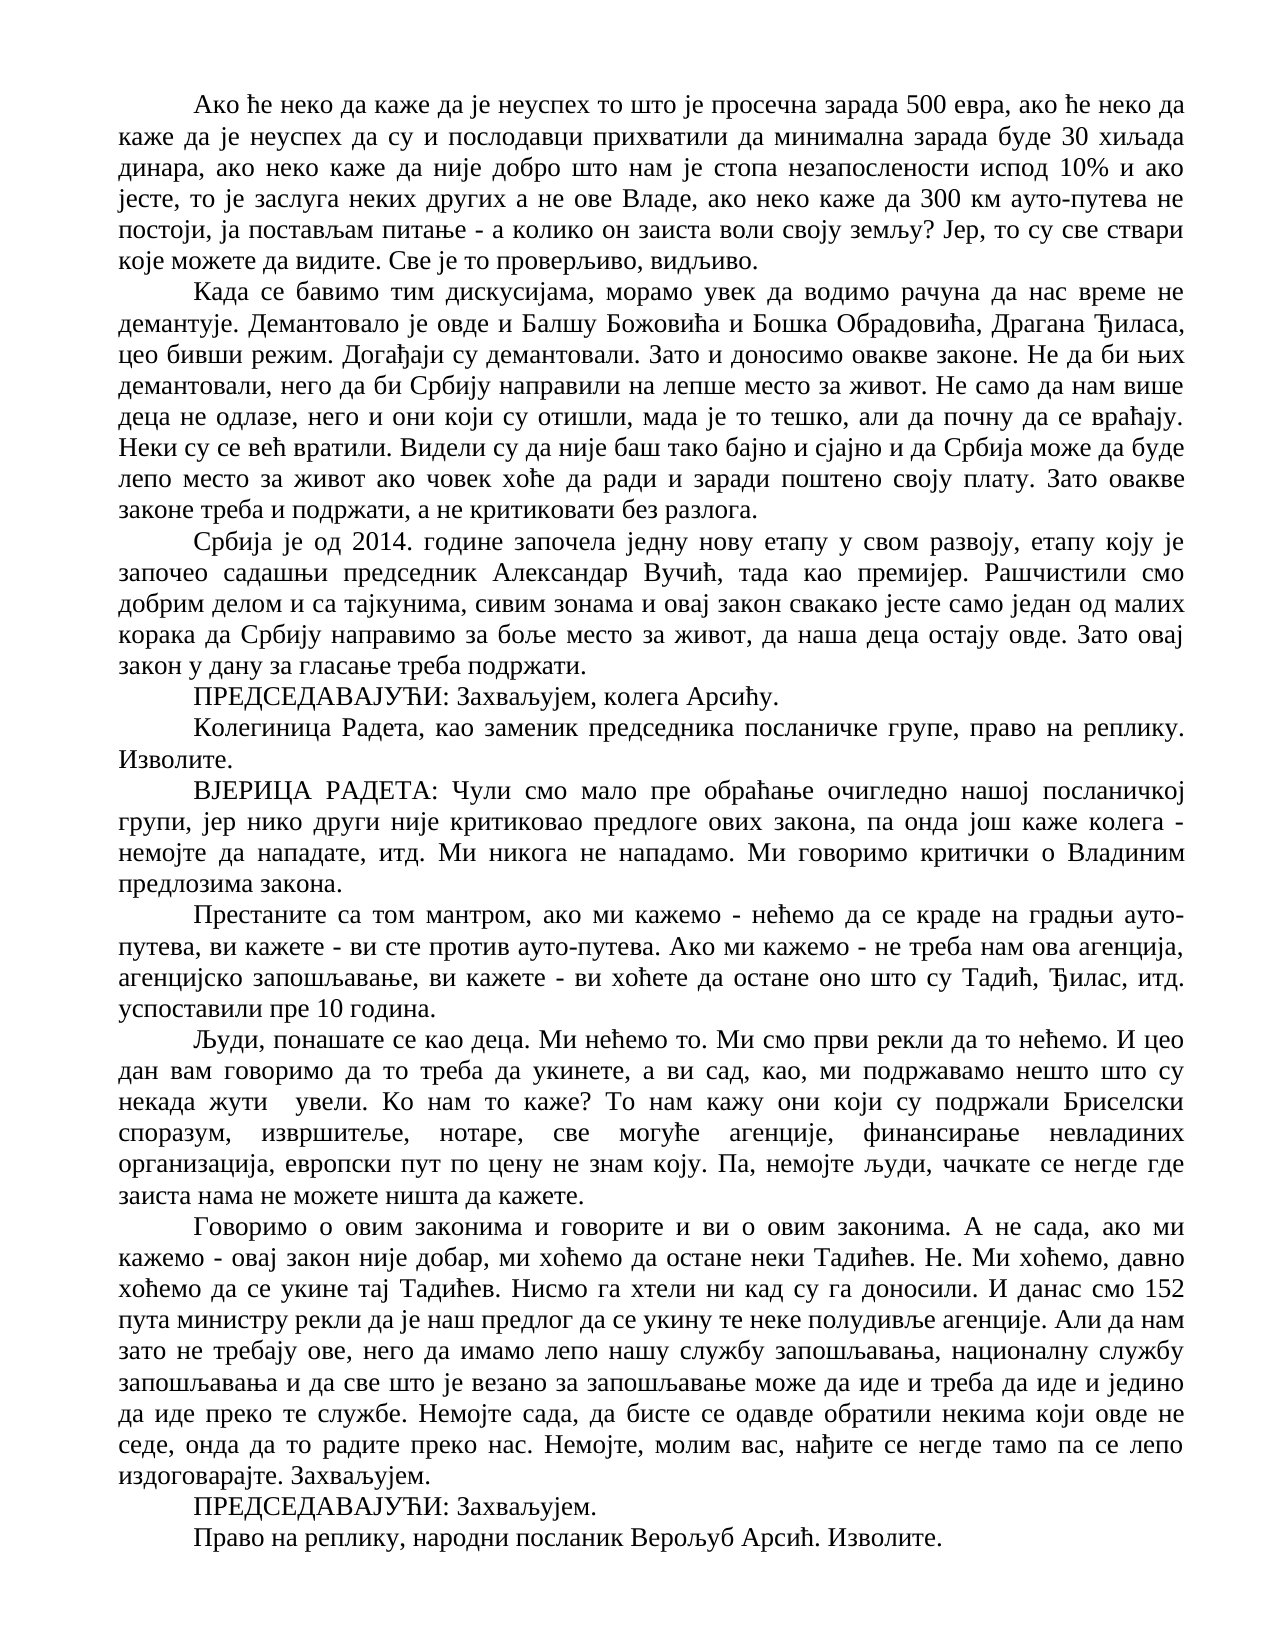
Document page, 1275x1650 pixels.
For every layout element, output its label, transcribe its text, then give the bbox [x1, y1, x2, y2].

text ПРЕДСЕДАВАЈУЋИ: Захваљујем. [118, 1490, 1186, 1521]
text Колегиница Радета, као заменик председника посланичке групе, право на реплику. Изволите. [118, 712, 1186, 774]
text Када се бавимо тим дискусијама, морамо увек да водимо рачуна да нас време не демантује. Демантовало је овде и Балшу Божовића и Бошка Обрадовића, Драгана Ђиласа, цео бивши режим. Догађаји су демантовали. Зато и доносимо овакве законе. Не да би њих демантовали, него да би Србију направили на лепше место за живот. Не само да нам више деца не одлазе, него и они који су отишли, мада је то тешко, али да почну да се враћају. Неки су се већ вратили. Видели су да није баш тако бајно и сјајно и да Србија може да буде лепо место за живот ако човек хоће да ради и заради поштено своју плату. Зато овакве законе треба и подржати, а не критиковати без разлога. [118, 276, 1186, 525]
text Говоримо о овим законима и говорите и ви о овим законима. А не сада, ако ми кажемо - овај закон није добар, ми хоћемо да остане неки Тадићев. Не. Ми хоћемо, давно хоћемо да се укине тај Тадићев. Нисмо га хтели ни кад су га доносили. И данас смо 152 пута министру рекли да је наш предлог да се укину те неке полудивље агенције. Али да нам зато не требају ове, него да имамо лепо нашу службу запошљавања, националну службу запошљавања и да све што је везано за запошљавање може да иде и треба да иде и једино да иде преко те службе. Немојте сада, да бисте се одавде обратили некима који овде не седе, онда да то радите преко нас. Немојте, молим вас, нађите се негде тамо па се лепо издоговарајте. Захваљујем. [118, 1210, 1186, 1490]
text Људи, понашате се као деца. Ми нећемо то. Ми смо први рекли да то нећемо. И цео дан вам говоримо да то треба да укинете, а ви сад, као, ми подржавамо нешто што су некада жути увели. Ко нам то каже? То нам кажу они који су подржали Бриселски споразум, извршитеље, нотаре, све могуће агенције, финансирање невладиних организација, европски пут по цену не знам коју. Па, немојте људи, чачкате се негде где заиста нама не можете ништа да кажете. [118, 1023, 1186, 1210]
text Престаните са том мантром, ако ми кажемо - нећемо да се краде на градњи ауто-путева, ви кажете - ви сте против ауто-путева. Ако ми кажемо - не треба нам ова агенција, агенцијско запошљавање, ви кажете - ви хоћете да остане оно што су Тадић, Ђилас, итд. успоставили пре 10 година. [118, 898, 1186, 1023]
text Ако ће неко да каже да је неуспех то што је просечна зарада 500 евра, ако ће неко да каже да је неуспех да су и послодавци прихватили да минимална зарада буде 30 хиљада динара, ако неко каже да није добро што нам је стопа незапослености испод 10% и ако јесте, то је заслуга неких других а не ове Владе, ако неко каже да 300 км ауто-путева не постоји, ја постављам питање - а колико он заиста воли своју земљу? Јер, то су све ствари које можете да видите. Све је то проверљиво, видљиво. [118, 89, 1186, 276]
text Право на реплику, народни посланик Верољуб Арсић. Изволите. [118, 1521, 1186, 1552]
text Србија је од 2014. године започела једну нову етапу у свом развоју, етапу коју је започео садашњи председник Александар Вучић, тада као премијер. Рашчистили смо добрим делом и са тајкунима, сивим зонама и овај закон свакако јесте само један од малих корака да Србију направимо за боље место за живот, да наша деца остају овде. Зато овај закон у дану за гласање треба подржати. [118, 525, 1186, 680]
text ПРЕДСЕДАВАЈУЋИ: Захваљујем, колега Арсићу. [118, 680, 1186, 712]
text ВЈЕРИЦА РАДЕТА: Чули смо мало пре обраћање очигледно нашој посланичкој групи, јер нико други није критиковао предлоге ових закона, па онда још каже колега - немојте да нападате, итд. Ми никога не нападамо. Ми говоримо критички о Владиним предлозима закона. [118, 774, 1186, 898]
